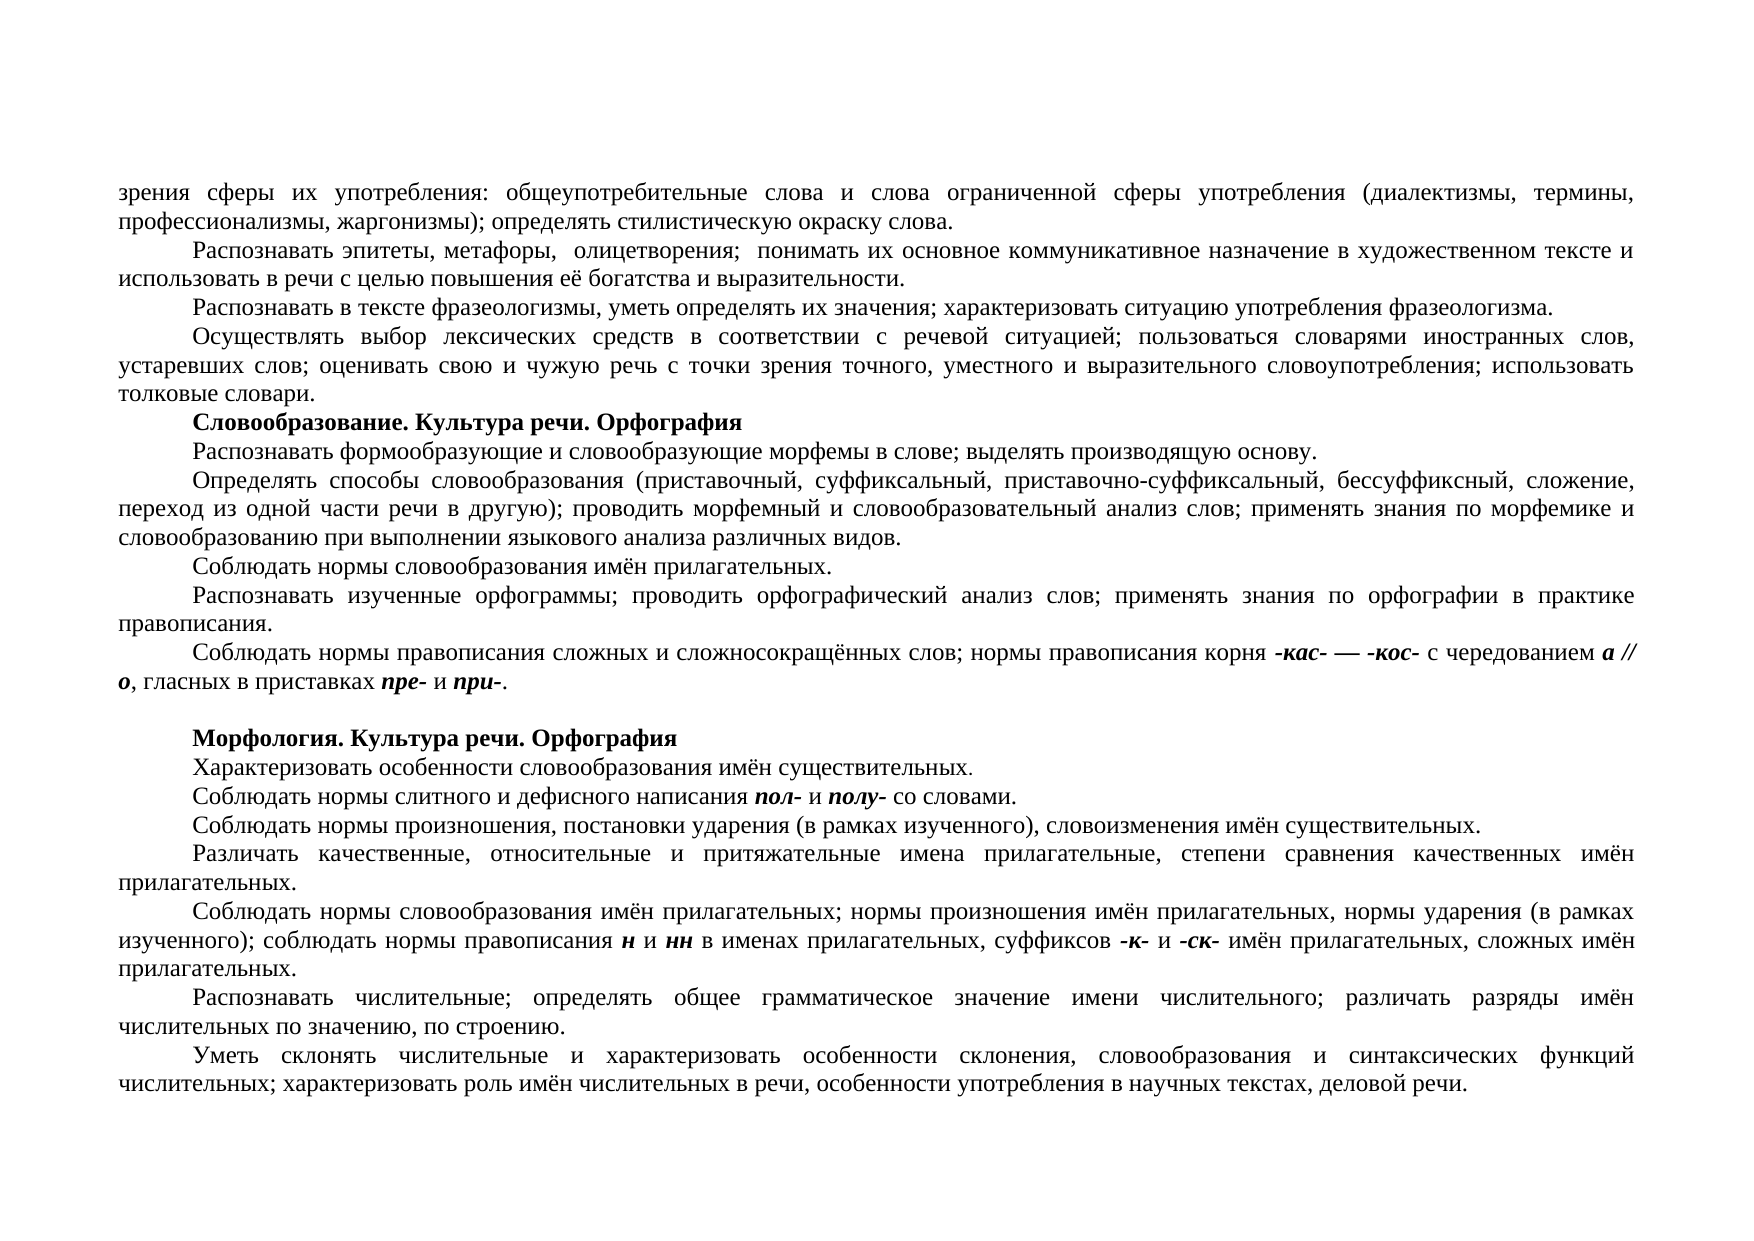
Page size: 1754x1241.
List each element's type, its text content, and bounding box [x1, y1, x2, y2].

text Распознавать числительные; определять общее грамматическое значение имени числительного; различать разряды имён числительных по значению, по строению. [118, 982, 1636, 1040]
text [118, 177, 1636, 235]
text Распознавать эпитеты, метафоры, олицетворения; понимать их основное коммуникативное назначение в художественном тексте и использовать в речи с целью повышения её богатства и выразительности. [118, 235, 1636, 292]
text Осуществлять выбор лексических средств в соответствии с речевой ситуацией; пользоваться словарями иностранных слов, устаревших слов; оценивать свою и чужую речь с точки зрения точного, уместного и выразительного словоупотребления; использовать толковые словари. [118, 321, 1636, 407]
text Соблюдать нормы словообразования имён прилагательных. [118, 551, 1636, 580]
text Определять способы словообразования (приставочный, суффиксальный, приставочно-суффиксальный, бессуффиксный, сложение, переход из одной части речи в другую); проводить морфемный и словообразовательный анализ слов; применять знания по морфемике и словообразованию при выполнении языкового анализа различных видов. [118, 465, 1636, 551]
text Словообразование. Культура речи. Орфография [118, 407, 1636, 436]
text Морфология. Культура речи. Орфография [118, 723, 1636, 752]
text Уметь склонять числительные и характеризовать особенности склонения, словообразования и синтаксических функций числительных; характеризовать роль имён числительных в речи, особенности употребления в научных текстах, деловой речи. [118, 1040, 1636, 1097]
text Распознавать формообразующие и словообразующие морфемы в слове; выделять производящую основу. [118, 436, 1636, 465]
text Соблюдать нормы правописания сложных и сложносокращённых слов; нормы правописания корня -кас- — -кос- с чередованием а // о, гласных в приставках пре- и при-. [118, 637, 1636, 695]
text Соблюдать нормы слитного и дефисного написания пол- и полу- со словами. [118, 781, 1636, 810]
text Характеризовать особенности словообразования имён существительных. [118, 752, 1636, 781]
text Соблюдать нормы произношения, постановки ударения (в рамках изученного), словоизменения имён существительных. [118, 810, 1636, 838]
text Распознавать в тексте фразеологизмы, уметь определять их значения; характеризовать ситуацию употребления фразеологизма. [118, 292, 1636, 321]
text Соблюдать нормы словообразования имён прилагательных; нормы произношения имён прилагательных, нормы ударения (в рамках изученного); соблюдать нормы правописания н и нн в именах прилагательных, суффиксов -к- и -ск- имён прилагательных, сложных имён прилагательных. [118, 896, 1636, 982]
text Распознавать изученные орфограммы; проводить орфографический анализ слов; применять знания по орфографии в практике правописания. [118, 580, 1636, 637]
text Различать качественные, относительные и притяжательные имена прилагательные, степени сравнения качественных имён прилагательных. [118, 838, 1636, 896]
